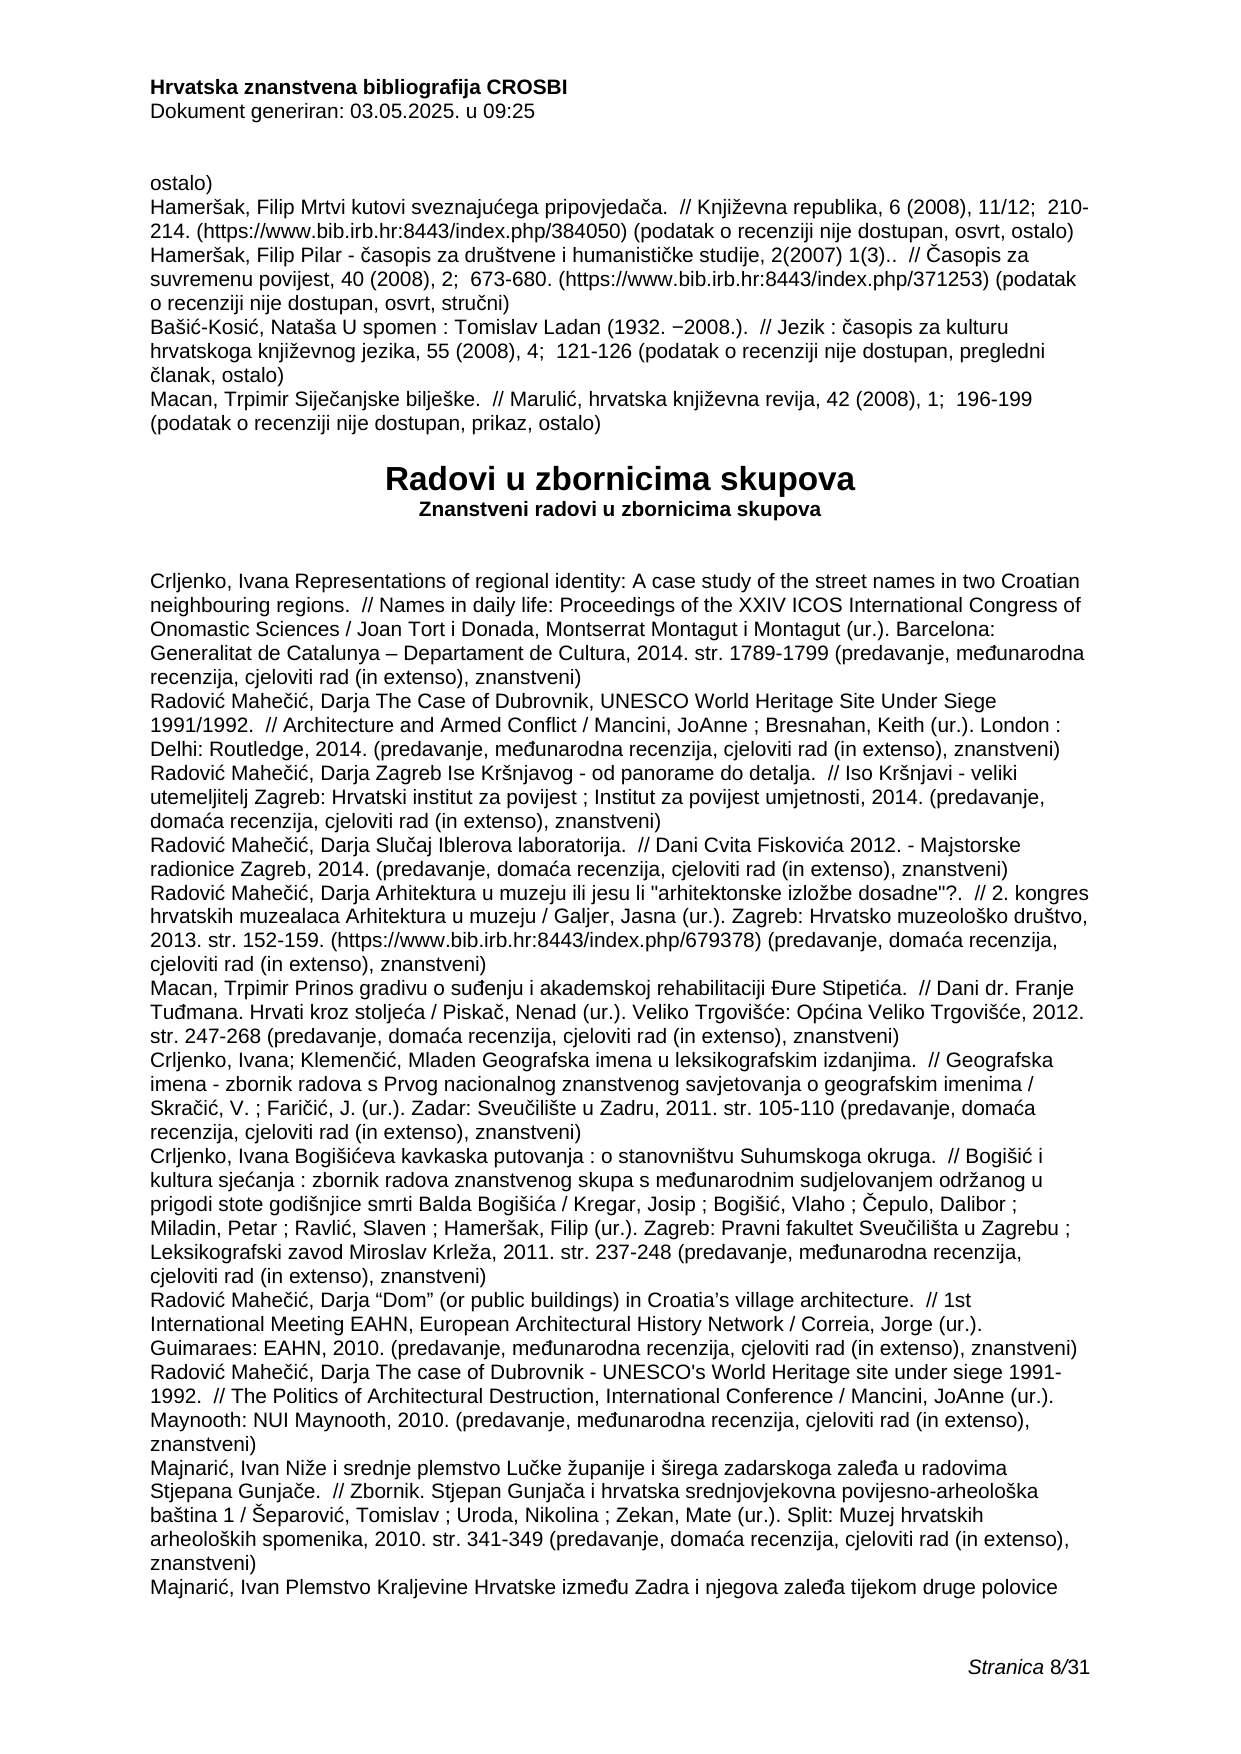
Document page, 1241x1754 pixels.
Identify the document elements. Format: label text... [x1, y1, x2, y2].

text Crljenko, Ivana; Klemenčić, Mladen [150, 1048, 1090, 1144]
text Radović Mahečić, Darja [150, 689, 1090, 761]
text Bašić-Kosić, Nataša [150, 315, 1090, 387]
text Radović Mahečić, Darja [150, 880, 1090, 976]
text Hameršak, Filip [150, 243, 1090, 315]
text Majnarić, Ivan [150, 1455, 1090, 1575]
text Radović Mahečić, Darja [150, 832, 1090, 880]
text Radović Mahečić, Darja [150, 1359, 1090, 1455]
text Radović Mahečić, Darja [150, 1288, 1090, 1359]
text Crljenko, Ivana [150, 1144, 1090, 1288]
subtitle Znanstveni radovi u zbornicima skupova [150, 497, 1090, 521]
text Macan, Trpimir [150, 387, 1090, 434]
text Majnarić, Ivan [150, 171, 1090, 195]
text Radović Mahečić, Darja [150, 761, 1090, 832]
text Crljenko, Ivana [150, 569, 1090, 689]
subtitle Radovi u zbornicima skupova [150, 458, 1090, 497]
text Majnarić, Ivan [150, 1575, 1090, 1599]
text Hameršak, Filip [150, 195, 1090, 243]
text Macan, Trpimir [150, 976, 1090, 1048]
